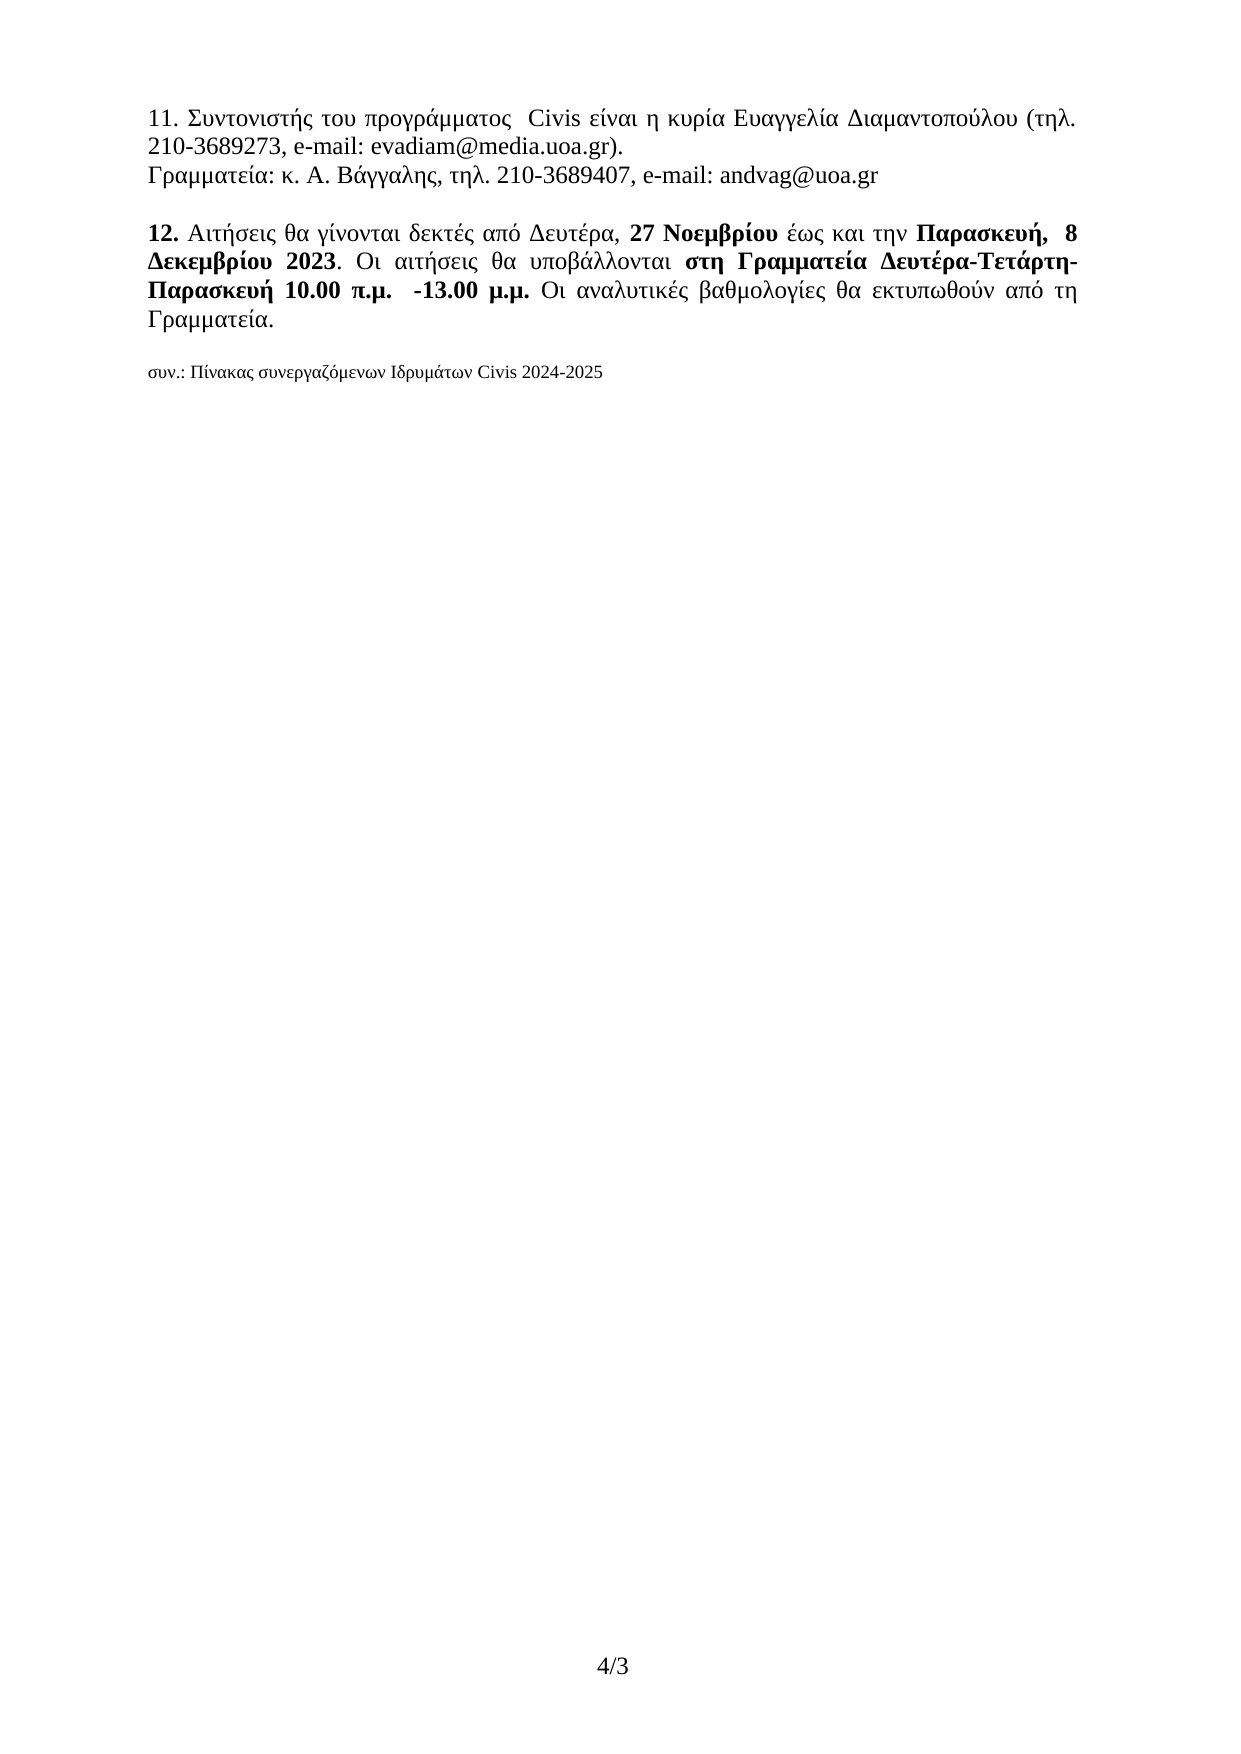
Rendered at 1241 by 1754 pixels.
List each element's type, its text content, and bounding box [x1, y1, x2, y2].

text 11. Συντονιστής του προγράμματος Civis είναι η κυρία Ευαγγελία Διαμαντοπούλου (τηλ. 210-3689273, e-mail: evadiam@media.uoa.gr). [148, 103, 1078, 160]
text συν.: Πίνακας συνεργαζόμενων Ιδρυμάτων Civis 2024-2025 [148, 361, 1056, 383]
text 12. Αιτήσεις θα γίνονται δεκτές από Δευτέρα, 27 Νοεμβρίου έως και την Παρασκευή, 8 Δεκεμβρίου 2023. Οι αιτήσεις θα υποβάλλονται στη Γραμματεία Δευτέρα-Τετάρτη-Παρασκευή 10.00 π.μ. -13.00 μ.μ. Οι αναλυτικές βαθμολογίες θα εκτυπωθούν από τη Γραμματεία. [148, 218, 1078, 333]
text Γραμματεία: κ. Α. Βάγγαλης, τηλ. 210-3689407, e-mail: andvag@uoa.gr [148, 160, 1078, 189]
